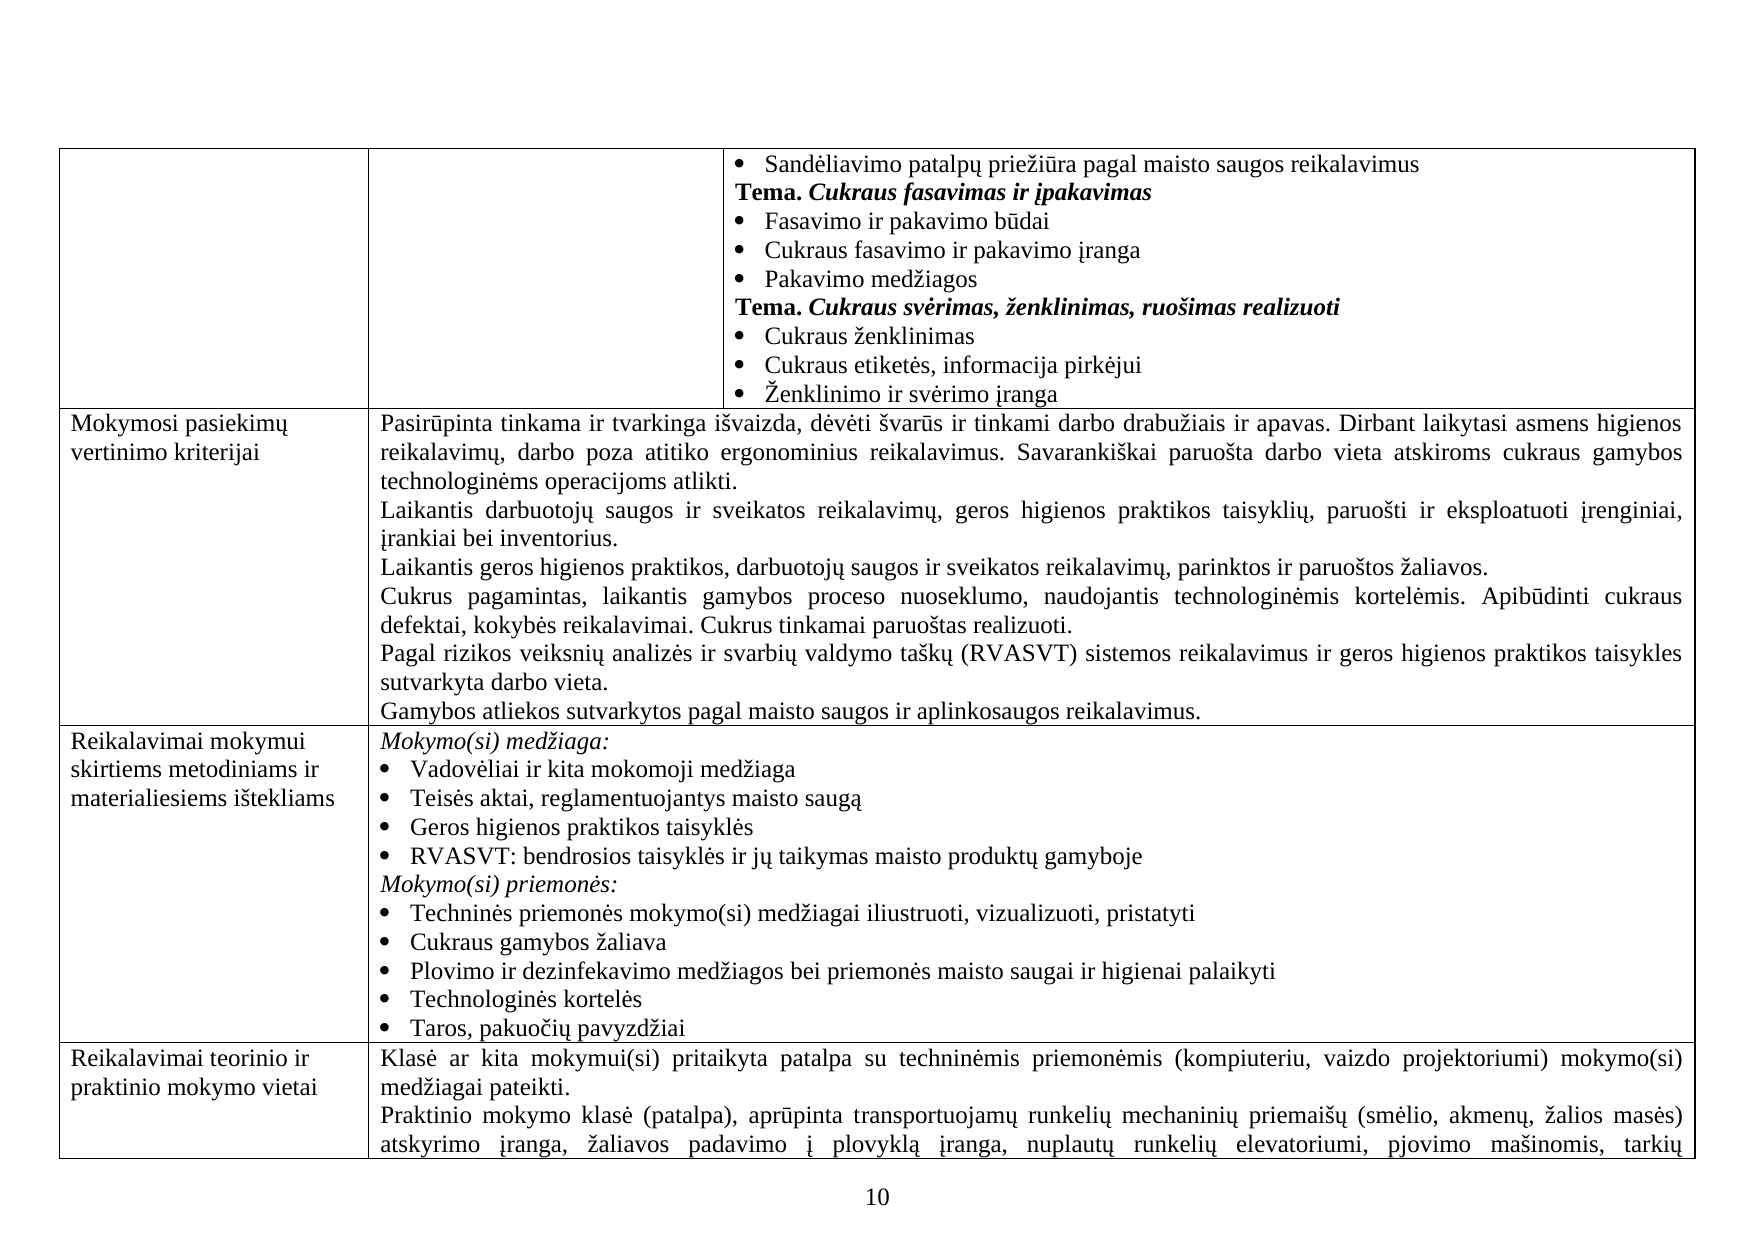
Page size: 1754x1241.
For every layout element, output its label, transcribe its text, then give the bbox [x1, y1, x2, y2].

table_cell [724, 149, 1694, 407]
table_cell Mokymosi pasiekimų vertinimo kriterijai [60, 409, 368, 725]
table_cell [60, 1043, 368, 1158]
table_cell Mokymo(si) medžiaga: Vadovėliai ir kita mokomoji medžiaga Teisės aktai, reglamentuojantys maisto saugą Geros higienos praktikos taisyklės RVASVT: bendrosios taisyklės ir jų taikymas maisto produktų gamyboje Mokymo(si) priemonės: Techninės priemonės mokymo(si) medžiagai iliustruoti, vizualizuoti, pristatyti Cukraus gamybos žaliava Plovimo ir dezinfekavimo medžiagos bei priemonės maisto saugai ir higienai palaikyti Technologinės kortelės Taros, pakuočių pavyzdžiai [369, 726, 1694, 1042]
table_cell Pasirūpinta tinkama ir tvarkinga išvaizda, dėvėti švarūs ir tinkami darbo drabužiais ir apavas. Dirbant laikytasi asmens higienos reikalavimų, darbo poza atitiko ergonominius reikalavimus. Savarankiškai paruošta darbo vieta atskiroms cukraus gamybos technologinėms operacijoms atlikti. Laikantis darbuotojų saugos ir sveikatos reikalavimų, geros higienos praktikos taisyklių, paruošti ir eksploatuoti įrenginiai, įrankiai bei inventorius. Laikantis geros higienos praktikos, darbuotojų saugos ir sveikatos reikalavimų, parinktos ir paruoštos žaliavos. Cukrus pagamintas, laikantis gamybos proceso nuoseklumo, naudojantis technologinėmis kortelėmis. Apibūdinti cukraus defektai, kokybės reikalavimai. Cukrus tinkamai paruoštas realizuoti. Pagal rizikos veiksnių analizės ir svarbių valdymo taškų (RVASVT) sistemos reikalavimus ir geros higienos praktikos taisykles sutvarkyta darbo vieta. Gamybos atliekos sutvarkytos pagal maisto saugos ir aplinkosaugos reikalavimus. [369, 409, 1694, 725]
table_cell Reikalavimai mokymui skirtiems metodiniams ir materialiesiems ištekliams [60, 726, 368, 1042]
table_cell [369, 149, 723, 407]
